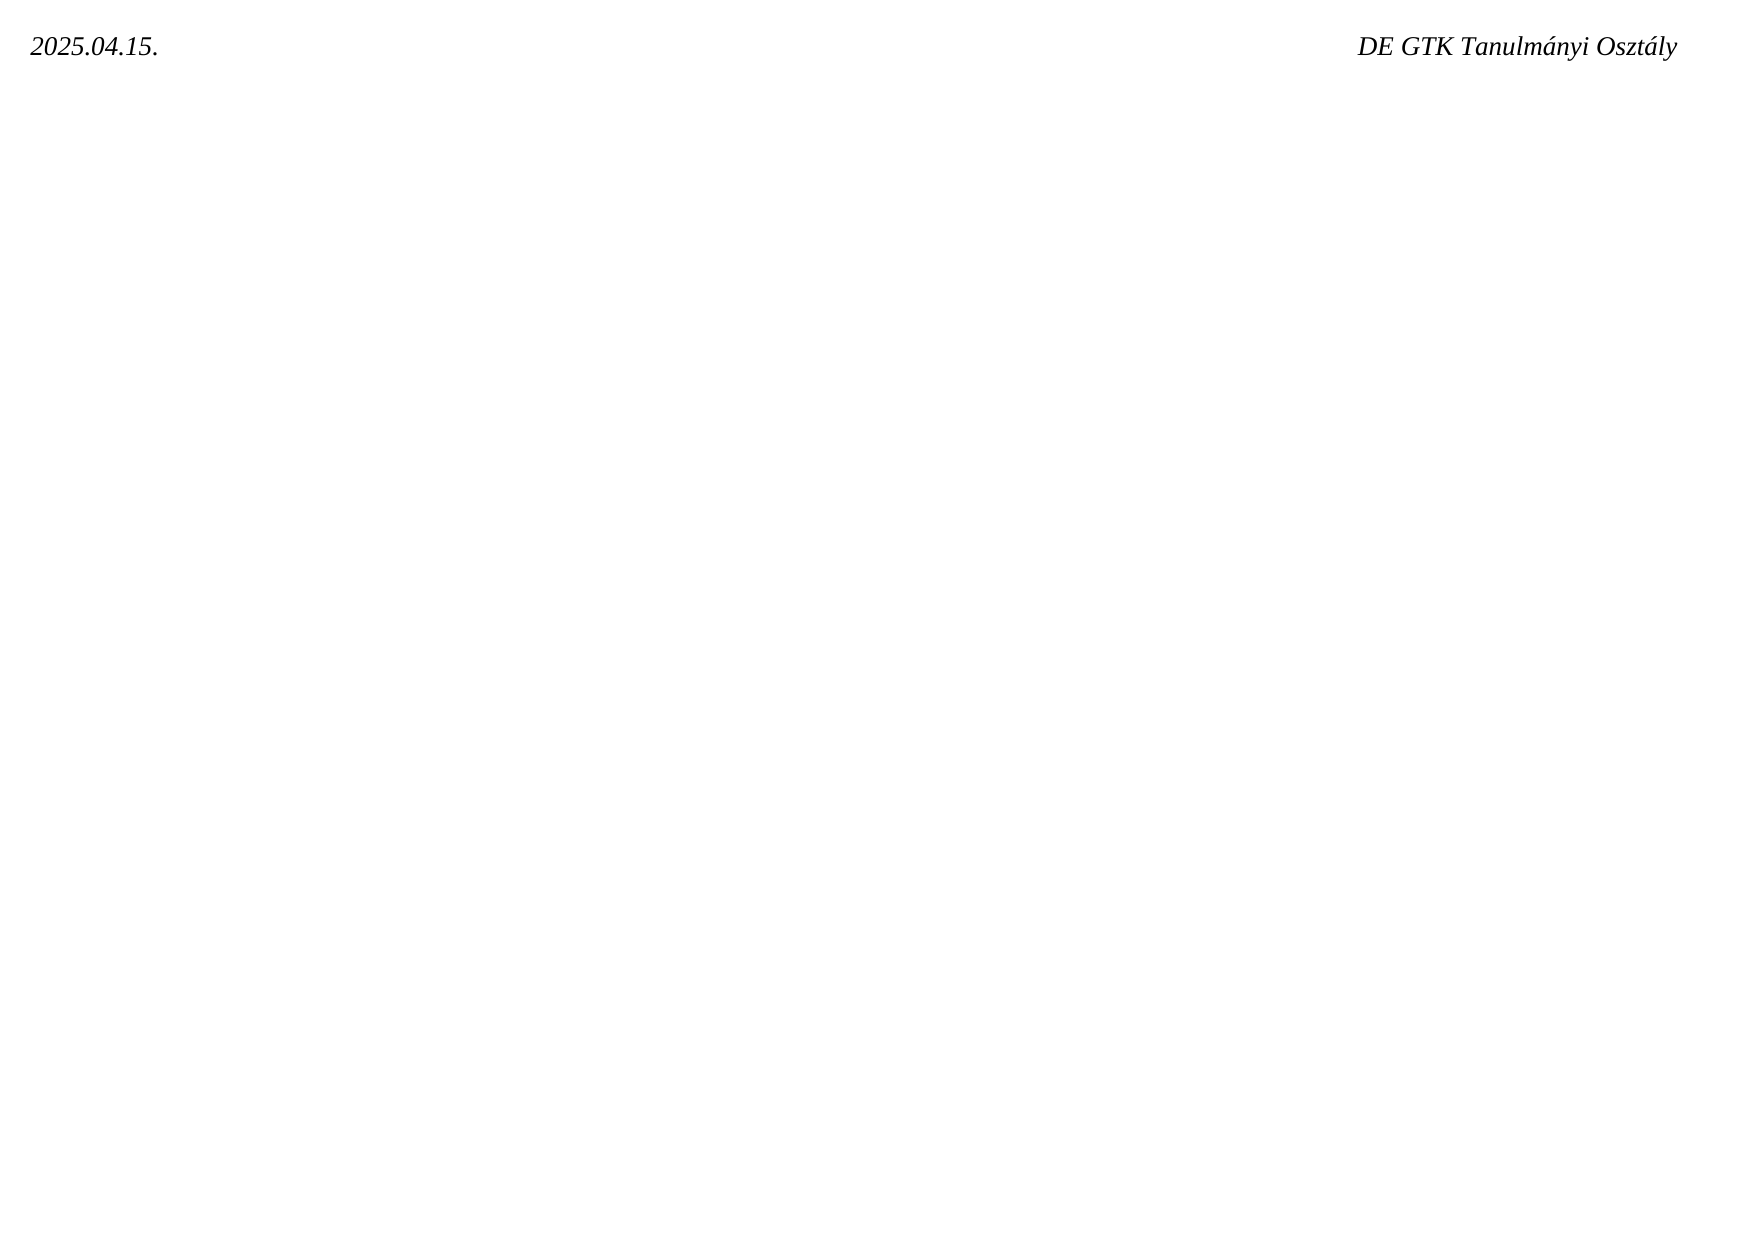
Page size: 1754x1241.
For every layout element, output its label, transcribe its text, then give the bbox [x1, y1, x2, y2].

text 2025.04.15. DE GTK Tanulmányi Osztály [30, 30, 1723, 61]
